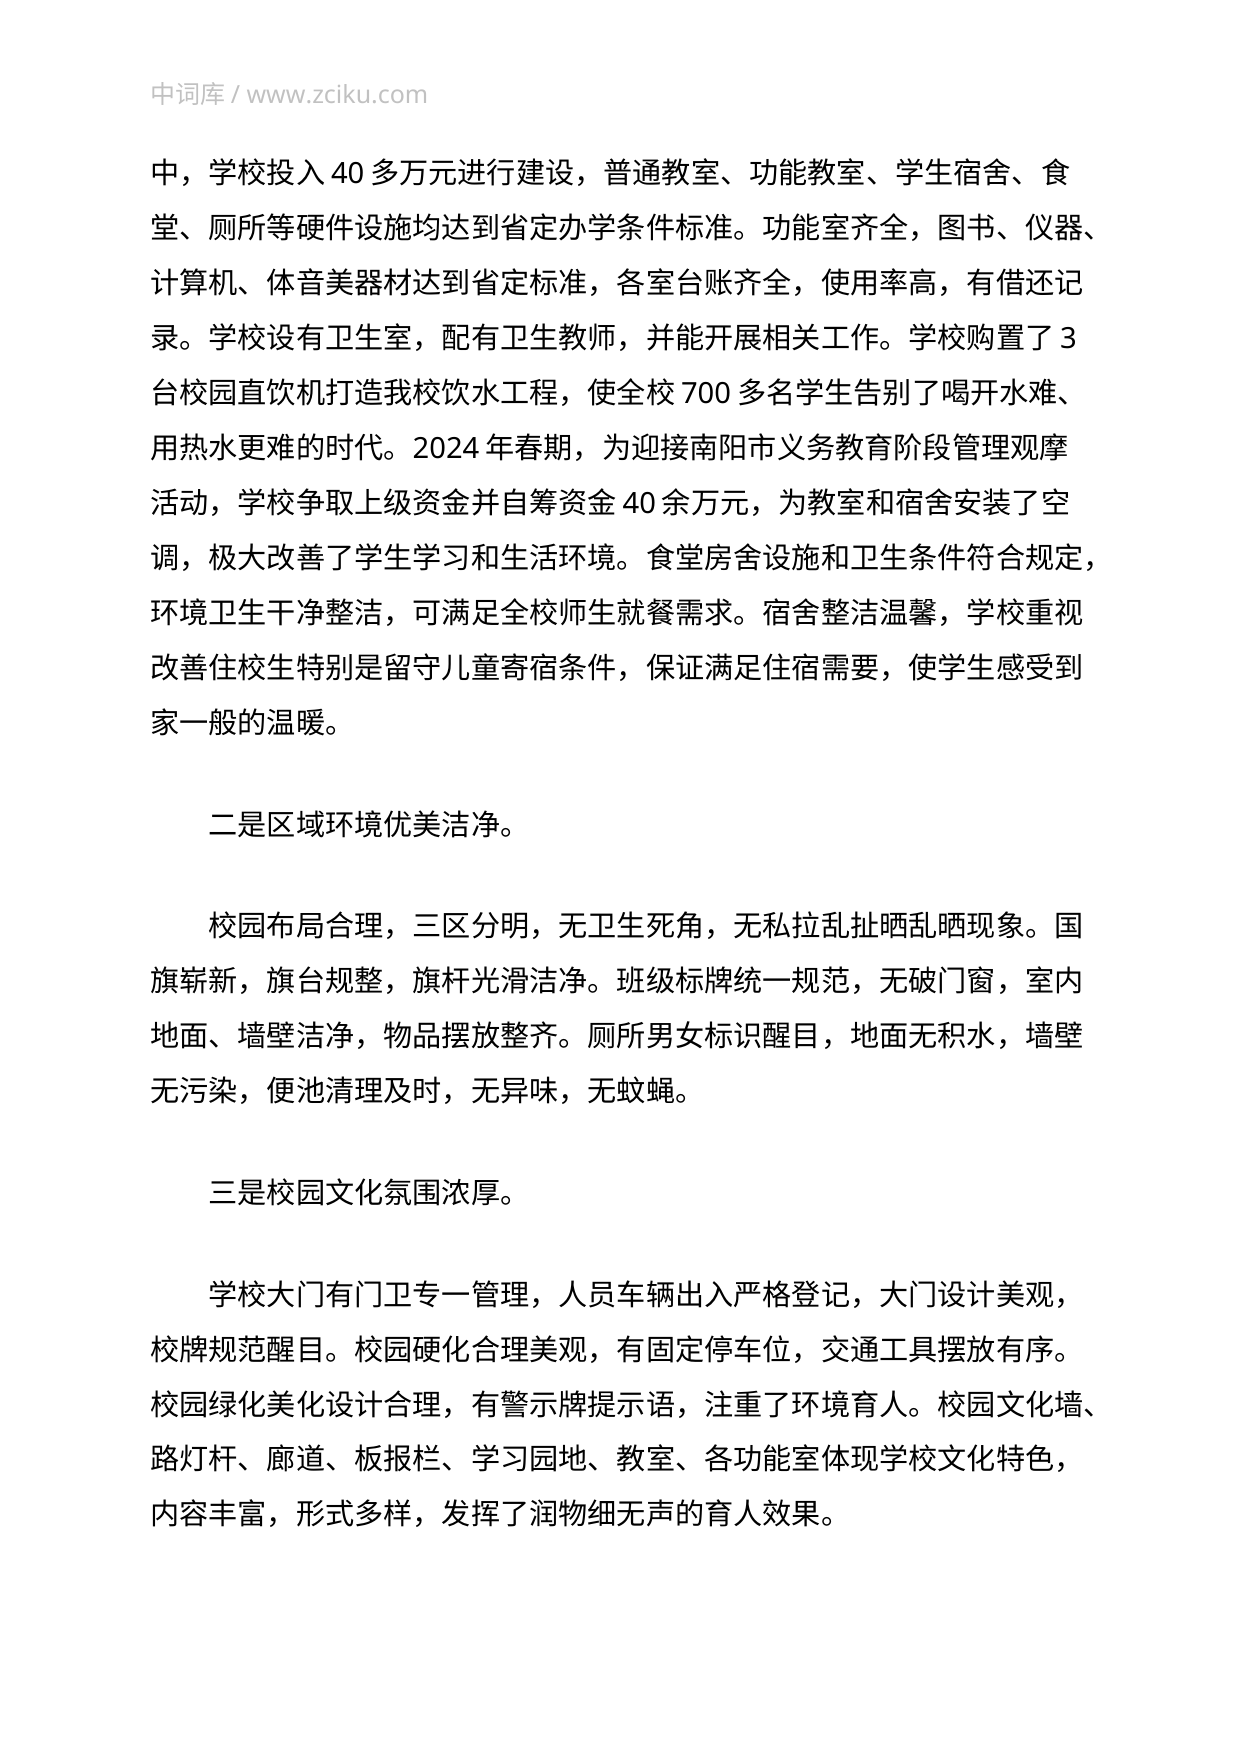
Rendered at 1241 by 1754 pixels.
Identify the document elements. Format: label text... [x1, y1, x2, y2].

text 校园布局合理，三区分明，无卫生死角，无私拉乱扯晒乱晒现象。国旗崭新，旗台规整，旗杆光滑洁净。班级标牌统一规范，无破门窗，室内地面、墙壁洁净，物品摆放整齐。厕所男女标识醒目，地面无积水，墙壁无污染，便池清理及时，无异味，无蚊蝇。 [150, 903, 1090, 1110]
text 三是校园文化氛围浓厚。 [150, 1169, 1090, 1212]
text 二是区域环境优美洁净。 [150, 801, 1090, 843]
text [150, 150, 1090, 742]
text 学校大门有门卫专一管理，人员车辆出入严格登记，大门设计美观，校牌规范醒目。校园硬化合理美观，有固定停车位，交通工具摆放有序。校园绿化美化设计合理，有警示牌提示语，注重了环境育人。校园文化墙、路灯杆、廊道、板报栏、学习园地、教室、各功能室体现学校文化特色，内容丰富，形式多样，发挥了润物细无声的育人效果。 [150, 1271, 1090, 1533]
